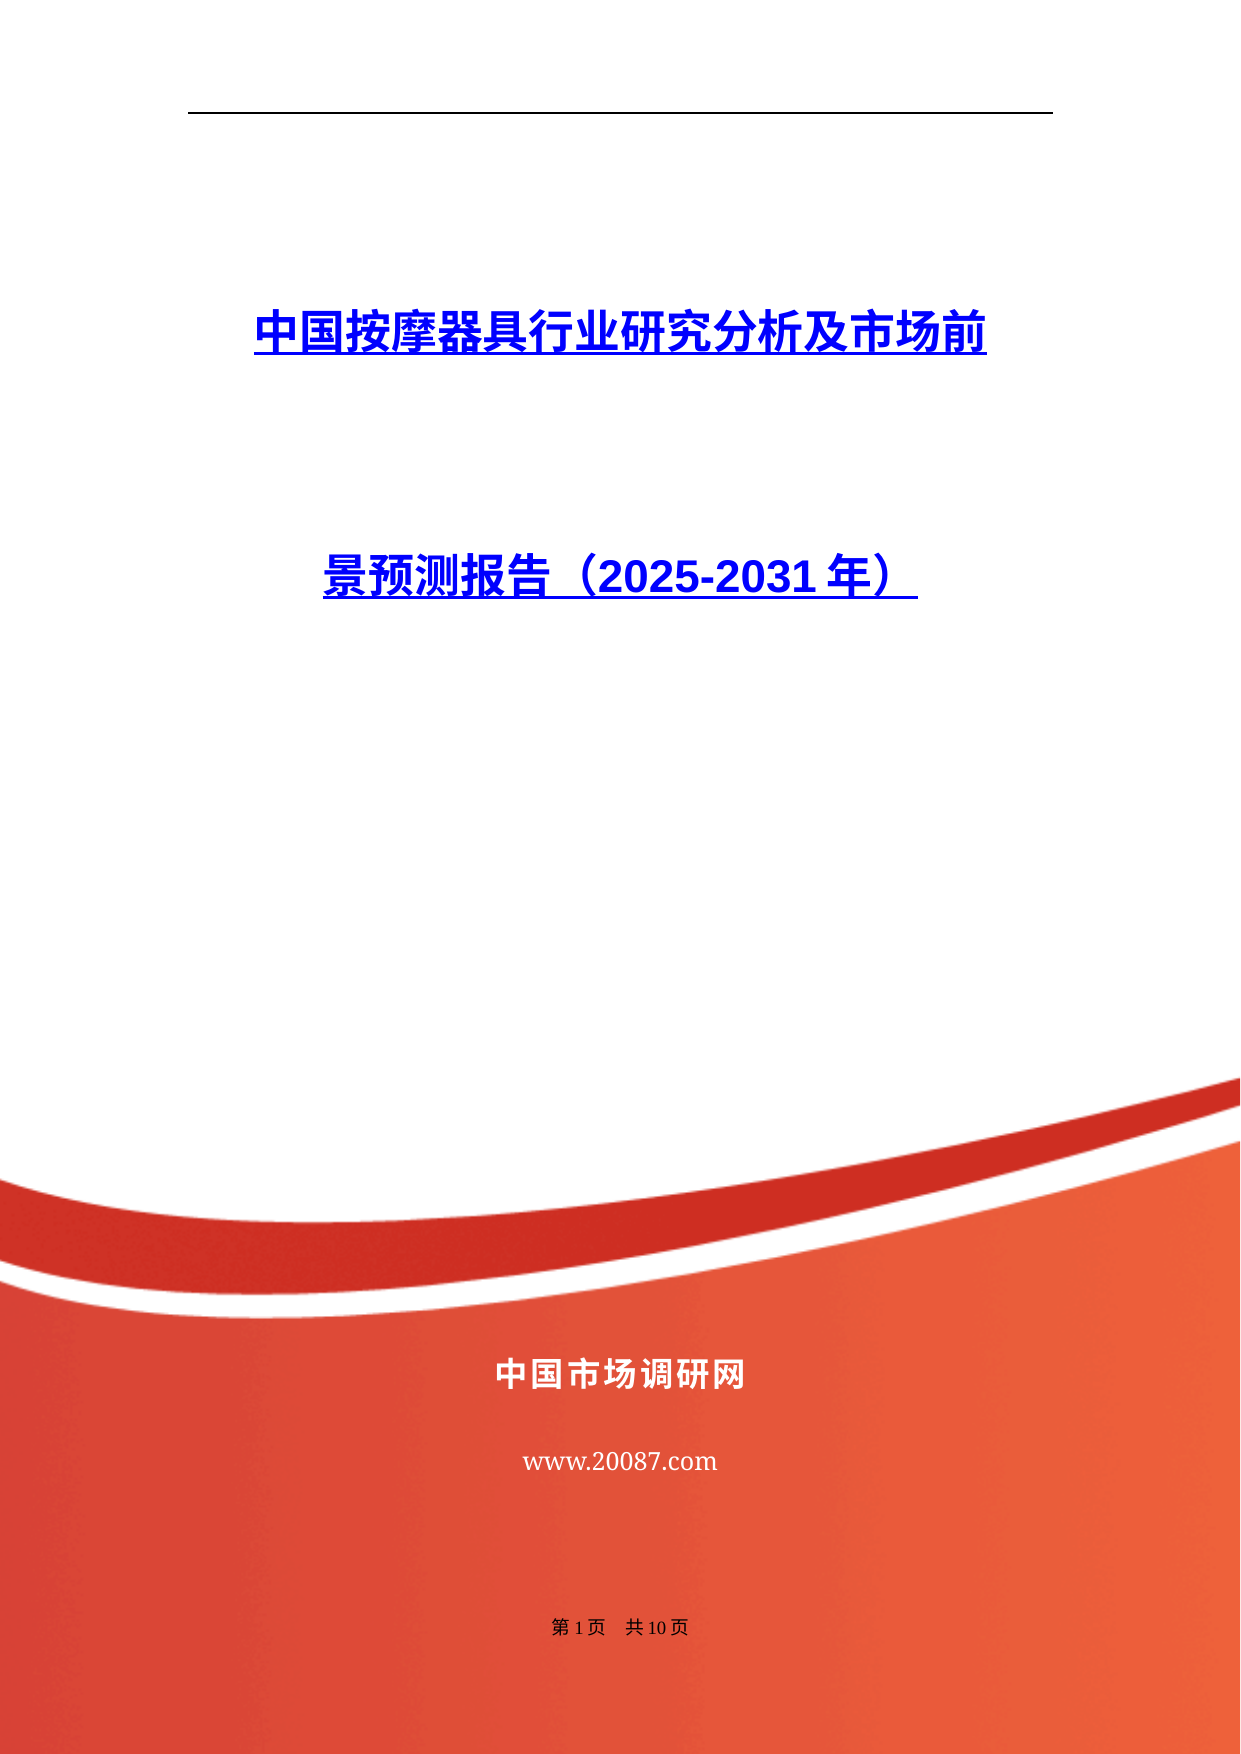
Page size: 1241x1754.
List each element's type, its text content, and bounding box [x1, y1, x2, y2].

picture [0, 1006, 1241, 1754]
text www.20087.com [187, 1428, 1053, 1493]
table_header 中国按摩器具行业研究分析及市场前景预测报告（2025-2031年） [188, 207, 1053, 773]
subtitle 中国市场调研网 [187, 1339, 1053, 1404]
